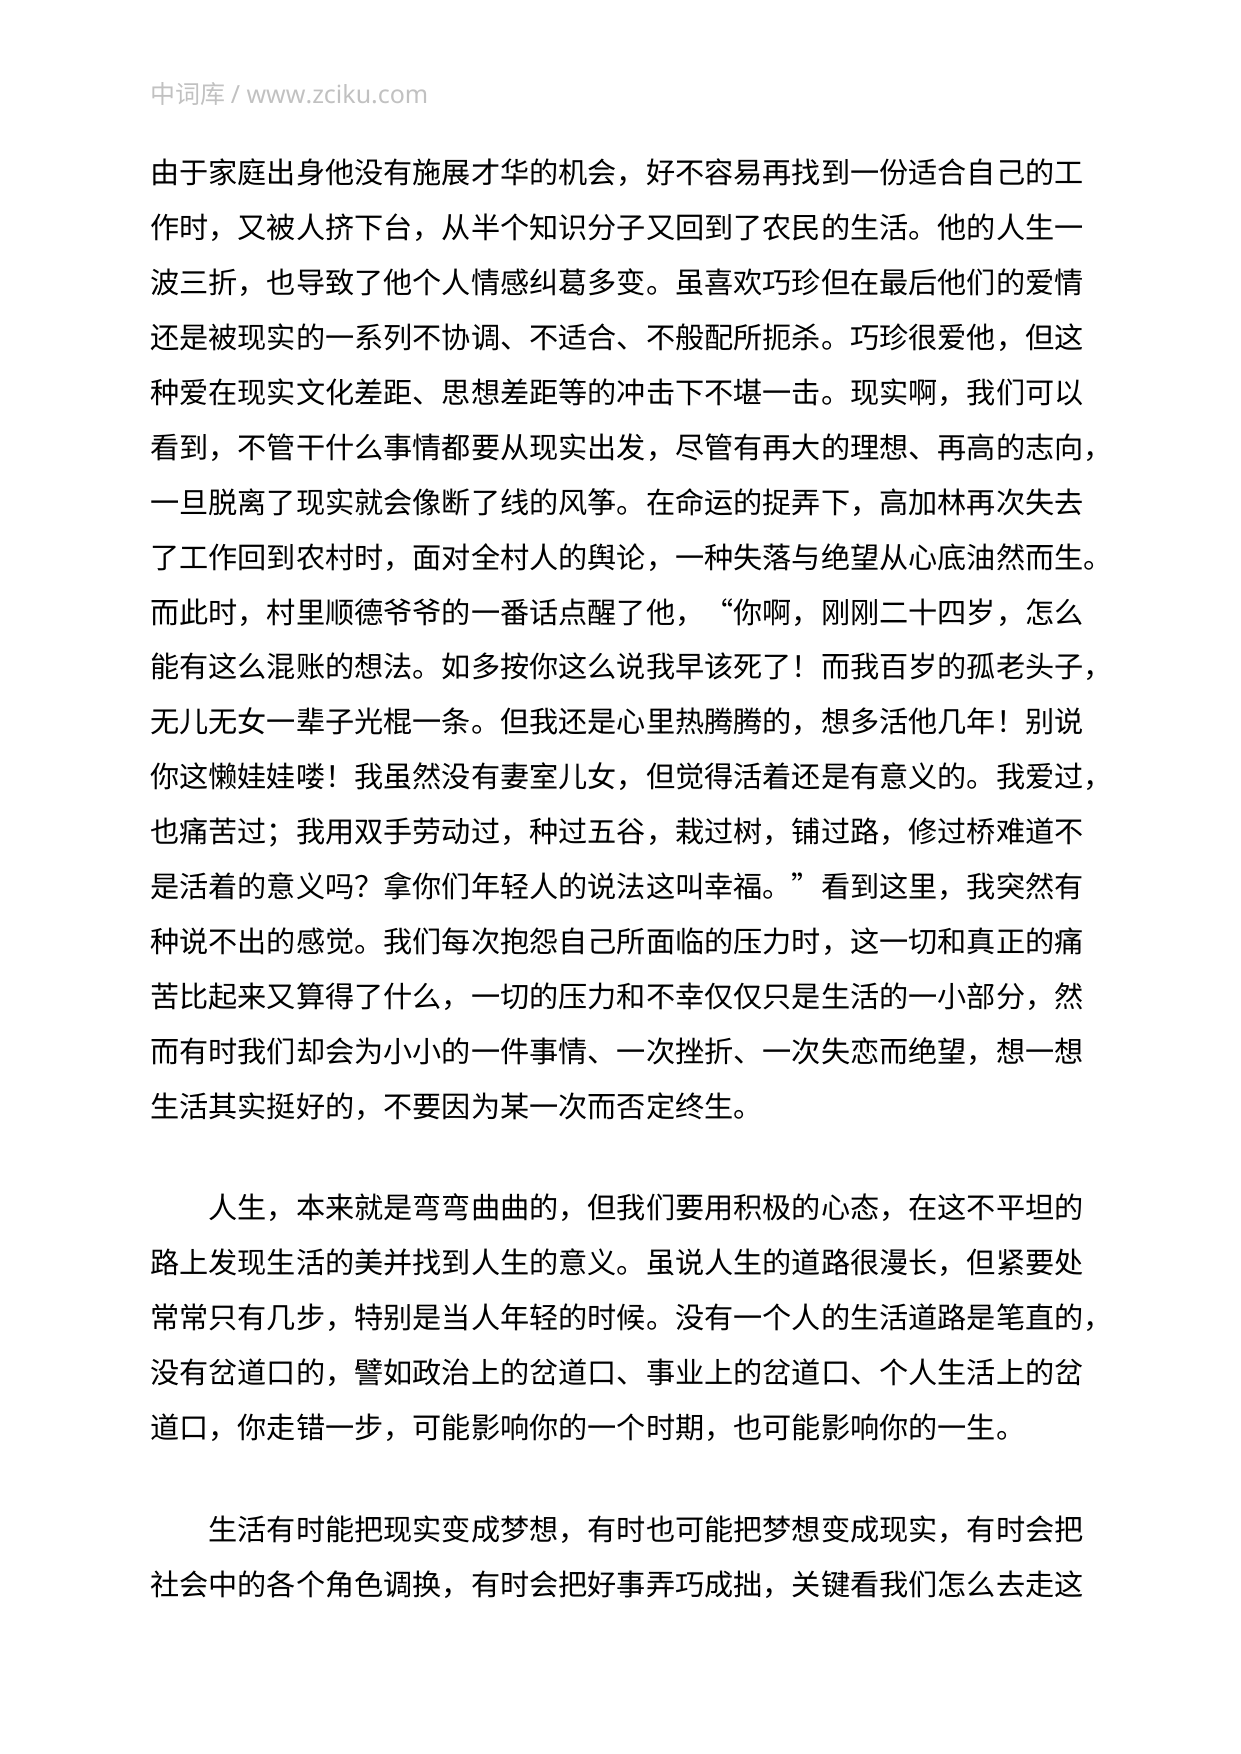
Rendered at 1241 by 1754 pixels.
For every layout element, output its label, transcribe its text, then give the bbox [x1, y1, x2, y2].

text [150, 1506, 1090, 1603]
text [150, 150, 1090, 1126]
text 人生，本来就是弯弯曲曲的，但我们要用积极的心态，在这不平坦的路上发现生活的美并找到人生的意义。虽说人生的道路很漫长，但紧要处常常只有几步，特别是当人年轻的时候。没有一个人的生活道路是笔直的，没有岔道口的，譬如政治上的岔道口、事业上的岔道口、个人生活上的岔道口，你走错一步，可能影响你的一个时期，也可能影响你的一生。 [150, 1185, 1090, 1447]
